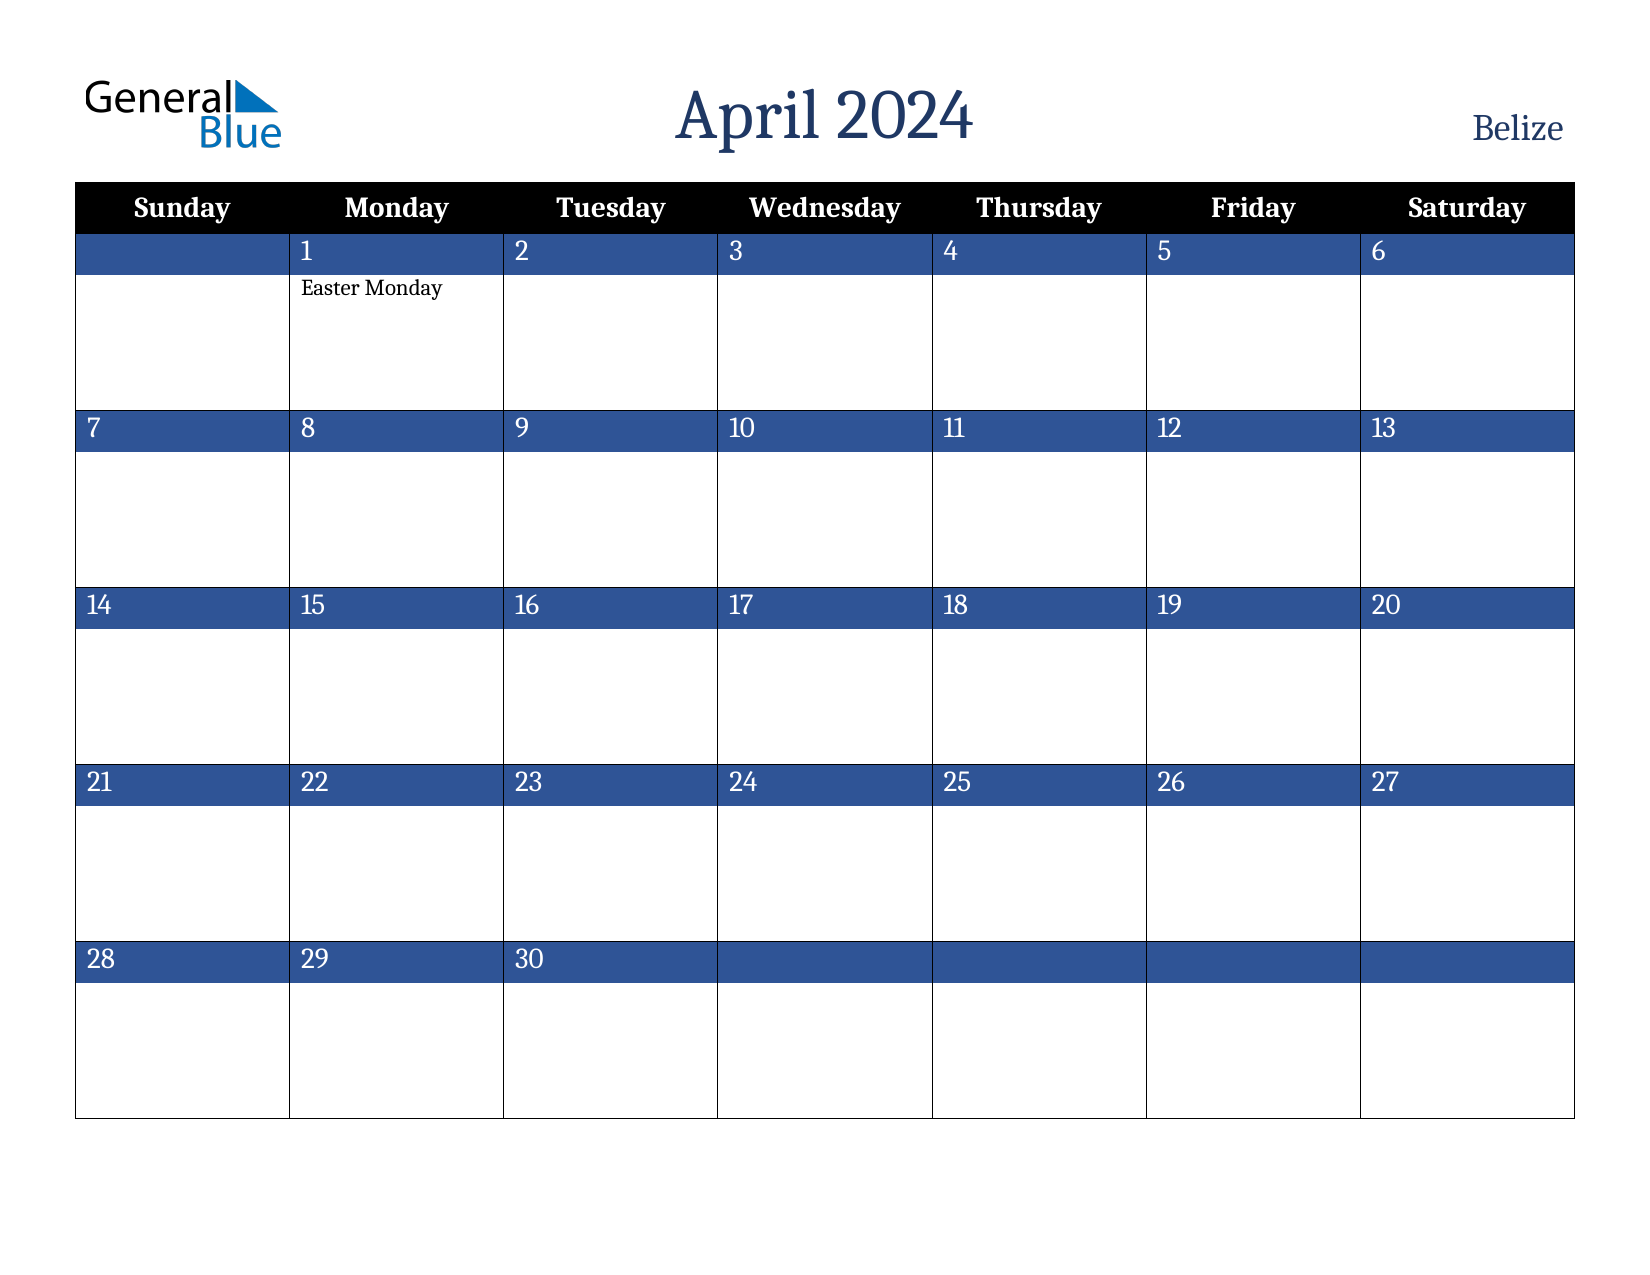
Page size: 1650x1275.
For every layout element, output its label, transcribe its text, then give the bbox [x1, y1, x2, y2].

table_cell 30 [504, 942, 717, 983]
table_cell [504, 806, 717, 941]
table_cell 23 [504, 765, 717, 806]
table_cell 10 [718, 411, 932, 452]
table_cell [1147, 275, 1360, 410]
table_cell [76, 983, 289, 1118]
table_cell [76, 234, 289, 275]
table_cell [718, 983, 932, 1118]
table_cell 19 [1147, 588, 1360, 629]
table_cell [76, 806, 289, 941]
table_cell 6 [1361, 234, 1574, 275]
table_cell [1147, 629, 1360, 764]
table_cell 4 [933, 234, 1146, 275]
table_cell Sunday [76, 183, 289, 233]
table_cell [290, 983, 503, 1118]
table_cell 5 [1147, 234, 1360, 275]
table_cell 11 [933, 411, 1146, 452]
table_cell 21 [76, 765, 289, 806]
table_cell [1147, 452, 1360, 587]
table_cell [933, 629, 1146, 764]
table_cell 20 [1361, 588, 1574, 629]
table_cell [1361, 983, 1574, 1118]
table_cell 22 [290, 765, 503, 806]
table_cell 26 [1147, 765, 1360, 806]
table_cell [933, 806, 1146, 941]
table_header [76, 75, 503, 182]
table_cell 27 [1361, 765, 1574, 806]
table_cell 14 [76, 588, 289, 629]
table_cell 2 [504, 234, 717, 275]
table_cell [1147, 983, 1360, 1118]
picture [86, 80, 281, 148]
table_cell [1361, 942, 1574, 983]
table_cell [933, 275, 1146, 410]
table_cell [718, 629, 932, 764]
table_cell [290, 629, 503, 764]
table_cell [290, 806, 503, 941]
table_cell Saturday [1361, 183, 1574, 233]
table_cell [76, 452, 289, 587]
table_cell 25 [933, 765, 1146, 806]
table_cell [933, 452, 1146, 587]
table_cell [1361, 629, 1574, 764]
table_cell [718, 275, 932, 410]
table_cell [290, 452, 503, 587]
table_cell 1 [290, 234, 503, 275]
table_cell [504, 629, 717, 764]
table_cell [1361, 275, 1574, 410]
table_cell [504, 452, 717, 587]
table_cell 29 [290, 942, 503, 983]
table_cell 17 [718, 588, 932, 629]
table_cell 8 [290, 411, 503, 452]
table_cell Friday [1147, 183, 1360, 233]
table_cell Thursday [933, 183, 1146, 233]
table_cell Monday [290, 183, 503, 233]
table_cell 12 [1147, 411, 1360, 452]
table_cell 18 [933, 588, 1146, 629]
table_cell 7 [76, 411, 289, 452]
table_cell [1361, 806, 1574, 941]
table_cell [76, 275, 289, 410]
table_cell 9 [504, 411, 717, 452]
table_cell [1147, 806, 1360, 941]
table_cell [504, 275, 717, 410]
table_cell [504, 983, 717, 1118]
table_cell 28 [76, 942, 289, 983]
table_cell [718, 452, 932, 587]
table_cell [933, 942, 1146, 983]
table_cell 13 [1361, 411, 1574, 452]
table_cell [718, 942, 932, 983]
table_cell [76, 629, 289, 764]
table_header April 2024 [504, 75, 1146, 182]
table_cell 15 [290, 588, 503, 629]
table_cell [1361, 452, 1574, 587]
table_cell Easter Monday [290, 275, 503, 410]
table_cell [1147, 942, 1360, 983]
table_cell 3 [718, 234, 932, 275]
table_cell Wednesday [718, 183, 932, 233]
table_cell 24 [718, 765, 932, 806]
table_header Belize [1146, 75, 1574, 182]
table_cell [933, 983, 1146, 1118]
table_cell 16 [504, 588, 717, 629]
table_cell [718, 806, 932, 941]
table_cell Tuesday [504, 183, 717, 233]
